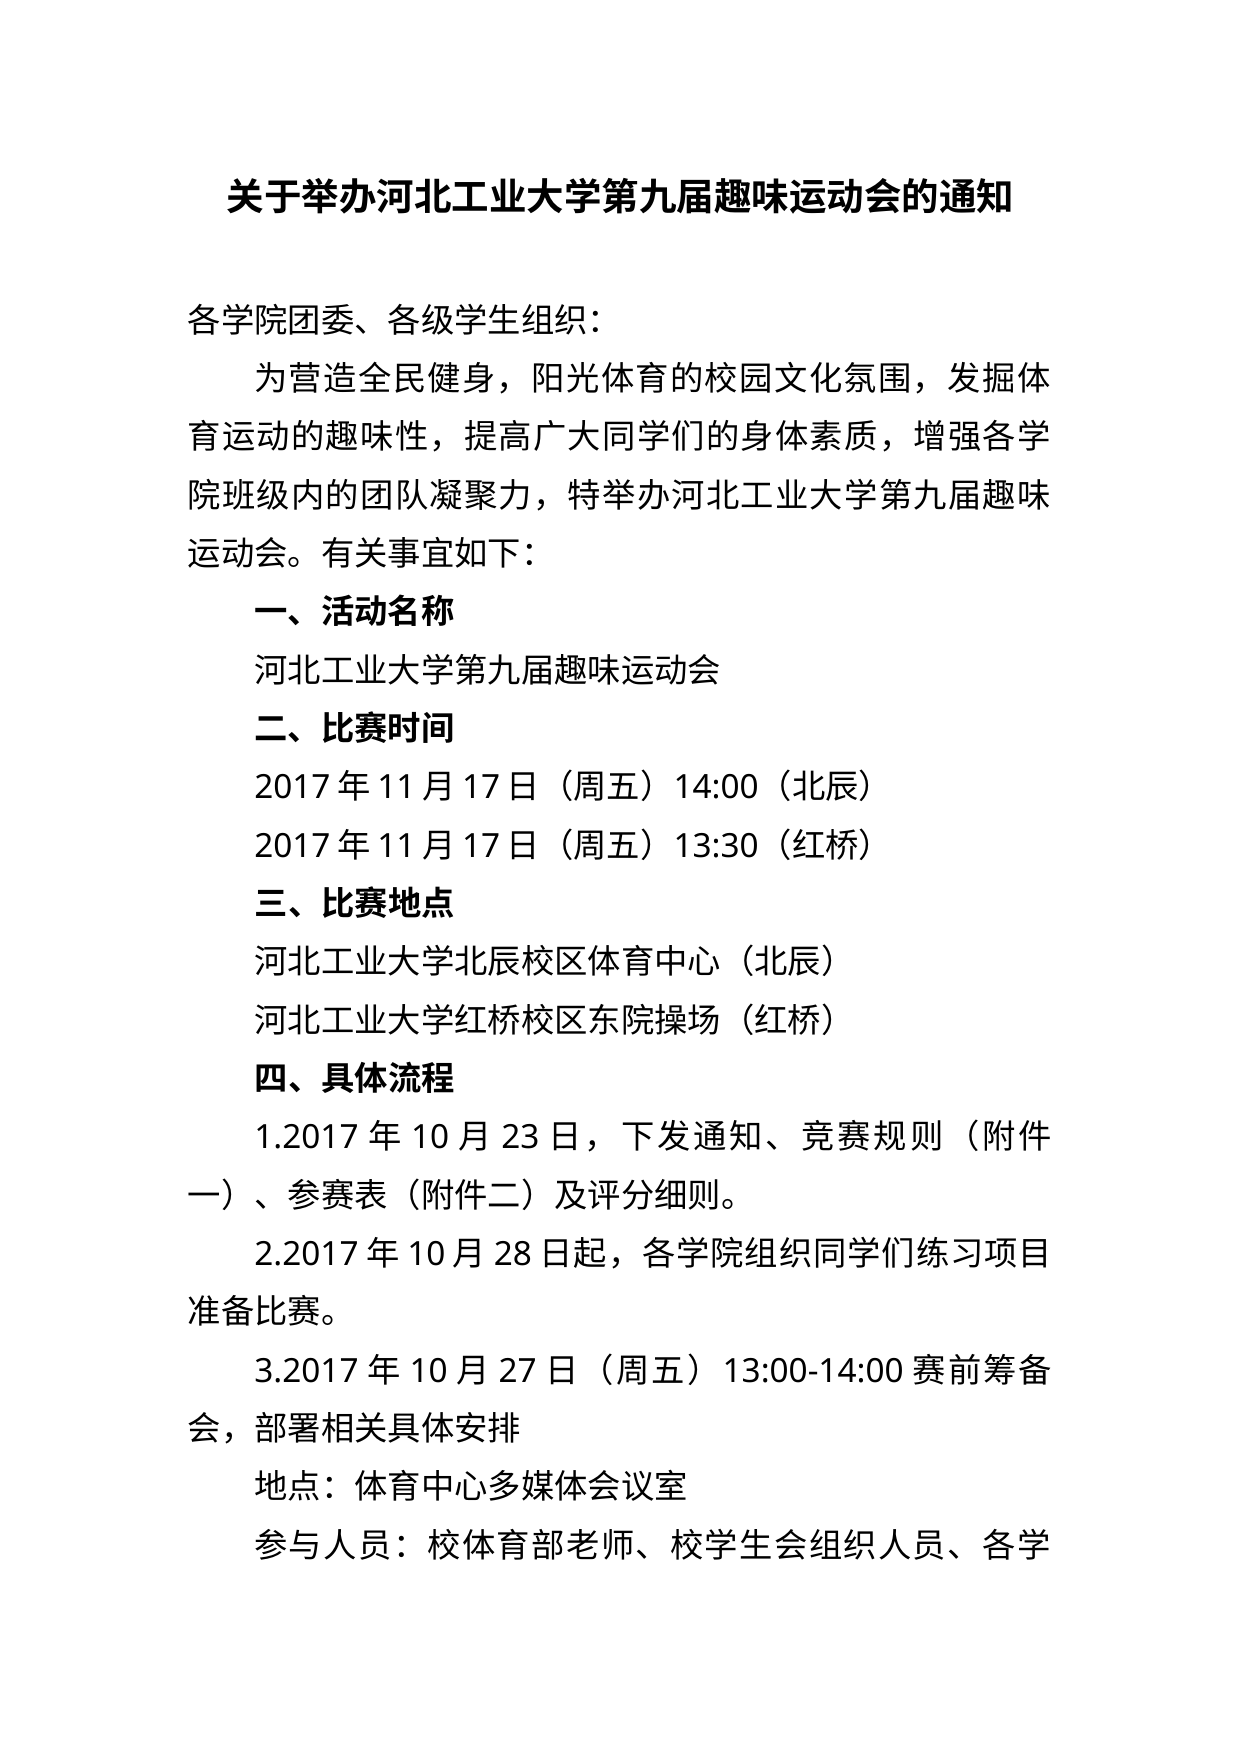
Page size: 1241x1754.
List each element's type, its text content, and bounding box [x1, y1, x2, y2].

list 二、比赛时间 [254, 694, 1053, 752]
list 2.2017年10月28日起，各学院组织同学们练习项目准备比赛。 [187, 1219, 1053, 1335]
list 四、具体流程 [187, 1044, 1053, 1102]
text 一、活动名称 [254, 577, 1053, 635]
list 2017年11月17日（周五）14:00（北辰） [187, 752, 1053, 810]
list 地点：体育中心多媒体会议室 [187, 1452, 1053, 1510]
list 3.2017年10月27日（周五）13:00-14:00赛前筹备会，部署相关具体安排 [187, 1335, 1053, 1452]
text 为营造全民健身，阳光体育的校园文化氛围，发掘体育运动的趣味性，提高广大同学们的身体素质，增强各学院班级内的团队凝聚力，特举办河北工业大学第九届趣味运动会。有关事宜如下： [187, 344, 1053, 577]
list 河北工业大学第九届趣味运动会 [187, 635, 1053, 694]
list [187, 1510, 1053, 1569]
list 河北工业大学红桥校区东院操场（红桥） [187, 985, 1053, 1044]
list 三、比赛地点 [187, 869, 1053, 927]
text 关于举办河北工业大学第九届趣味运动会的通知 [187, 162, 1053, 227]
text 各学院团委、各级学生组织： [187, 285, 1053, 344]
list 1.2017年10月23日，下发通知、竞赛规则（附件一）、参赛表（附件二）及评分细则。 [187, 1102, 1053, 1219]
list 河北工业大学北辰校区体育中心（北辰） [187, 927, 1053, 985]
list 2017年11月17日（周五）13:30（红桥） [187, 810, 1053, 869]
